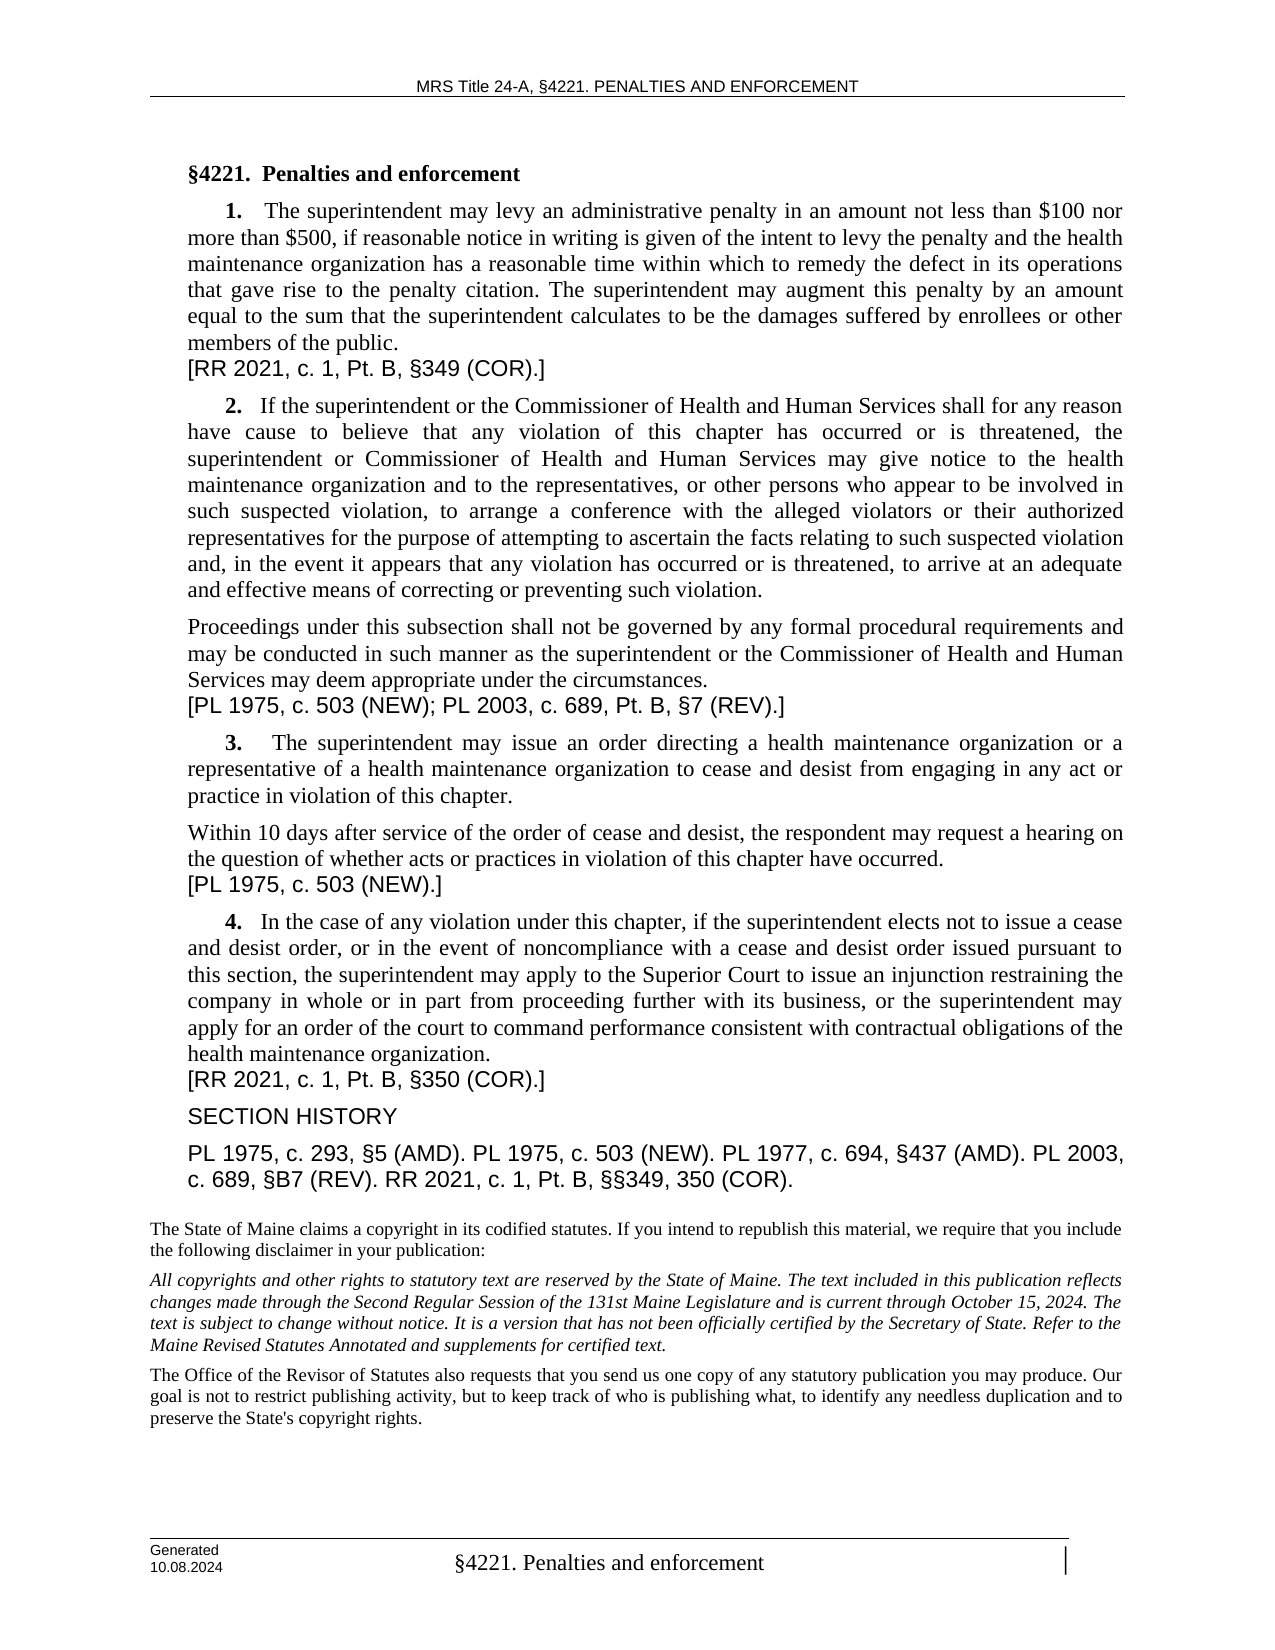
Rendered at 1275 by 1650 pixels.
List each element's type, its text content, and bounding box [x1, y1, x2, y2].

text [RR 2021, c. 1, Pt. B, §349 (COR).] [187, 355, 1125, 382]
text Proceedings under this subsection shall not be governed by any formal procedural requirements and may be conducted in such manner as the superintendent or the Commissioner of Health and Human Services may deem appropriate under the circumstances. [187, 613, 1125, 692]
text SECTION HISTORY [187, 1103, 1125, 1129]
text 2. If the superintendent or the Commissioner of Health and Human Services shall for any reason have cause to believe that any violation of this chapter has occurred or is threatened, the superintendent or Commissioner of Health and Human Services may give notice to the health maintenance organization and to the representatives, or other persons who appear to be involved in such suspected violation, to arrange a conference with the alleged violators or their authorized representatives for the purpose of attempting to ascertain the facts relating to such suspected violation and, in the event it appears that any violation has occurred or is threatened, to arrive at an adequate and effective means of correcting or preventing such violation. [187, 392, 1125, 603]
text The State of Maine claims a copyright in its codified statutes. If you intend to republish this material, we require that you include the following disclaimer in your publication: [150, 1217, 1125, 1261]
text 4. In the case of any violation under this chapter, if the superintendent elects not to issue a cease and desist order, or in the event of noncompliance with a cease and desist order issued pursuant to this section, the superintendent may apply to the Superior Court to issue an injunction restraining the company in whole or in part from proceeding further with its business, or the superintendent may apply for an order of the court to command performance consistent with contractual obligations of the health maintenance organization. [187, 908, 1125, 1066]
text 3. The superintendent may issue an order directing a health maintenance organization or a representative of a health maintenance organization to cease and desist from engaging in any act or practice in violation of this chapter. [187, 729, 1125, 808]
text [PL 1975, c. 503 (NEW).] [187, 871, 1125, 898]
text Within 10 days after service of the order of cease and desist, the respondent may request a hearing on the question of whether acts or practices in violation of this chapter have occurred. [187, 819, 1125, 871]
text All copyrights and other rights to statutory text are reserved by the State of Maine. The text included in this publication reflects changes made through the Second Regular Session of the 131st Maine Legislature and is current through October 15, 2024 . The text is subject to change without notice. It is a version that has not been officially certified by the Secretary of State. Refer to the Maine Revised Statutes Annotated and supplements for certified text. [150, 1269, 1125, 1355]
text 1. The superintendent may levy an administrative penalty in an amount not less than $100 nor more than $500, if reasonable notice in writing is given of the intent to levy the penalty and the health maintenance organization has a reasonable time within which to remedy the defect in its operations that gave rise to the penalty citation. The superintendent may augment this penalty by an amount equal to the sum that the superintendent calculates to be the damages suffered by enrollees or other members of the public. [187, 197, 1125, 355]
text [RR 2021, c. 1, Pt. B, §350 (COR).] [187, 1066, 1125, 1093]
text [PL 1975, c. 503 (NEW); PL 2003, c. 689, Pt. B, §7 (REV).] [187, 692, 1125, 719]
text The Office of the Revisor of Statutes also requests that you send us one copy of any statutory publication you may produce. Our goal is not to restrict publishing activity, but to keep track of who is publishing what, to identify any needless duplication and to preserve the State's copyright rights. [150, 1363, 1125, 1428]
text §4221. Penalties and enforcement [187, 160, 1125, 187]
text PL 1975, c. 293, §5 (AMD). PL 1975, c. 503 (NEW). PL 1977, c. 694, §437 (AMD). PL 2003, c. 689, §B7 (REV). RR 2021, c. 1, Pt. B, §§349, 350 (COR). [187, 1140, 1125, 1192]
